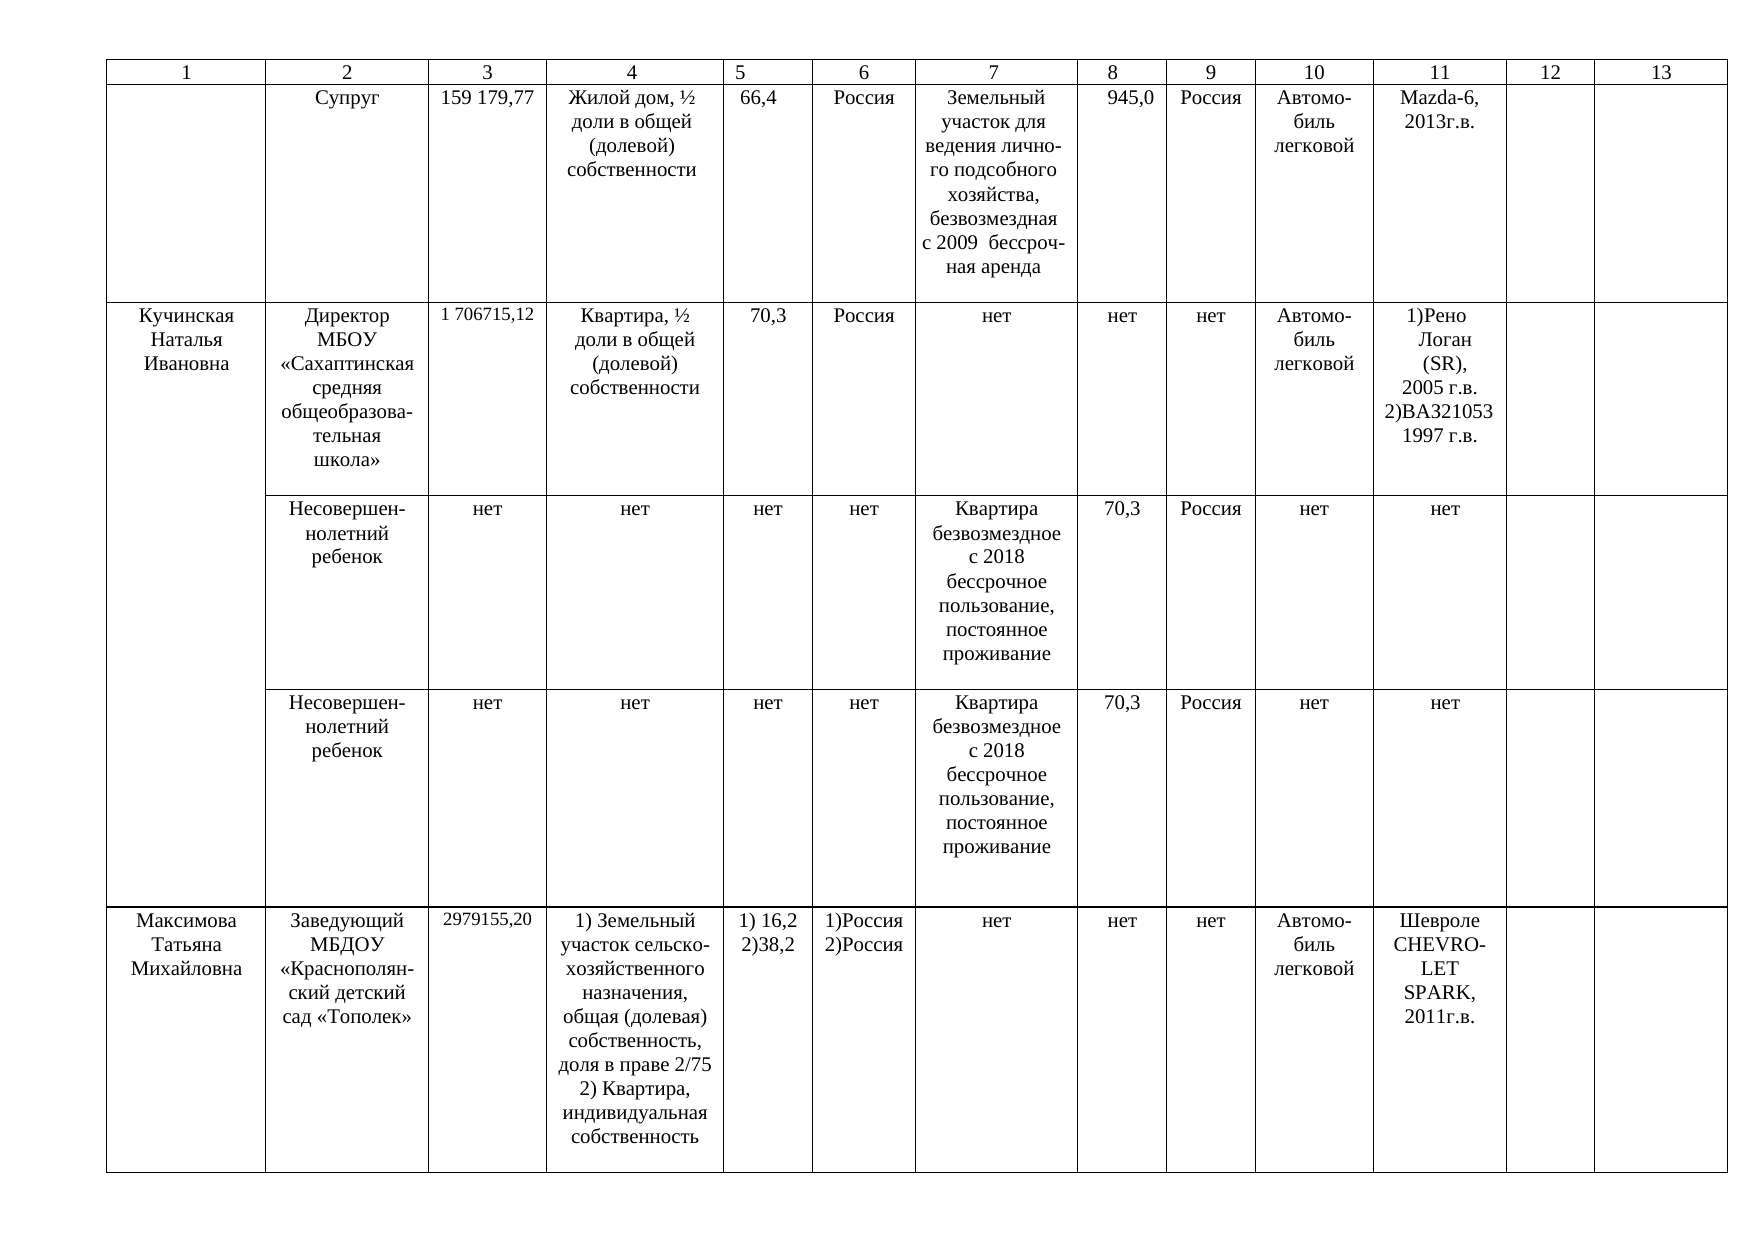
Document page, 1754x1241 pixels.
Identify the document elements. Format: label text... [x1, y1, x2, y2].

table_cell 1 [107, 60, 265, 84]
table_cell нет [1256, 496, 1373, 689]
table_cell 70,3 [1078, 496, 1166, 689]
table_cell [1256, 85, 1373, 302]
table_cell 7 [916, 60, 1077, 84]
table_cell [1595, 496, 1727, 689]
table_cell 10 [1256, 60, 1373, 84]
table_cell 1)Россия 2)Россия [813, 908, 915, 1172]
table_cell Россия [1167, 85, 1255, 302]
table_cell 2979155,20 [429, 908, 546, 1172]
table_cell [1595, 85, 1727, 302]
table_cell Рено Логан (SR), 2005 г.в. 2)ВАЗ21053 1997 г.в. [1374, 303, 1506, 495]
table_cell 13 [1595, 60, 1727, 84]
table_cell нет [813, 496, 915, 689]
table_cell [547, 85, 723, 302]
table_cell нет [429, 690, 546, 906]
table_cell нет [916, 908, 1077, 1172]
table_cell нет [547, 496, 723, 689]
table_cell Несовершен-нолетний ребенок [266, 690, 428, 906]
table_cell 1 706715,12 [429, 303, 546, 495]
table_cell нет [1078, 908, 1166, 1172]
table_cell Директор МБОУ «Сахаптинская средняя общеобразова-тельная школа» [266, 303, 428, 495]
table_cell Максимова Татьяна Михайловна [107, 908, 265, 1172]
table_cell Супруг [266, 85, 428, 302]
table_cell 70,3 [724, 303, 812, 495]
table_cell Квартира безвозмездное с 2018 бессрочное пользование, постоянное проживание [916, 496, 1077, 689]
table_cell Россия [1167, 690, 1255, 906]
table_cell нет [1374, 690, 1506, 906]
table_cell 1) Земельный участок сельско-хозяйственного назначения, общая (долевая) собственность, доля в праве 2/75 2) Квартира, индивидуальная собственность [547, 908, 723, 1172]
table_cell нет [1374, 496, 1506, 689]
table_cell 3 [429, 60, 546, 84]
table_cell [1507, 908, 1594, 1172]
table_cell нет [1078, 303, 1166, 495]
table_cell 6 [813, 60, 915, 84]
table_cell [107, 85, 265, 302]
table_cell нет [1167, 303, 1255, 495]
table_cell Заведующий МБДОУ «Краснополян-ский детский сад «Тополек» [266, 908, 428, 1172]
table_cell 945,0 [1078, 85, 1166, 302]
table_cell нет [813, 690, 915, 906]
table_cell Россия [1167, 496, 1255, 689]
table_cell 11 [1374, 60, 1506, 84]
table_cell Россия [813, 85, 915, 302]
table_cell нет [916, 303, 1077, 495]
table_cell Квартира, ½ доли в общей (долевой) собственности [547, 303, 723, 495]
table_cell [1595, 690, 1727, 906]
table_cell нет [1167, 908, 1255, 1172]
table_cell [1595, 908, 1727, 1172]
table_cell нет [724, 690, 812, 906]
table_cell [1507, 496, 1594, 689]
table_cell Mazda-6, 2013г.в. [1374, 85, 1506, 302]
table_cell 4 [547, 60, 723, 84]
table_cell 2 [266, 60, 428, 84]
table_cell [1507, 85, 1594, 302]
table_cell [1507, 690, 1594, 906]
table_cell 5 [724, 60, 812, 84]
table_cell 66,4 [724, 85, 812, 302]
table_cell нет [724, 496, 812, 689]
table_cell 8 [1078, 60, 1166, 84]
table_cell 1) 16,2 2)38,2 [724, 908, 812, 1172]
table_cell 9 [1167, 60, 1255, 84]
table_cell Квартира безвозмездное с 2018 бессрочное пользование, постоянное проживание [916, 690, 1077, 906]
table_cell 70,3 [1078, 690, 1166, 906]
table_cell 12 [1507, 60, 1594, 84]
table_cell Несовершен-нолетний ребенок [266, 496, 428, 689]
table_cell Земельный участок для ведения лично-го подсобного хозяйства, безвозмездная с 2009 бессроч-ная аренда [916, 85, 1077, 302]
table_cell Кучинская Наталья Ивановна [107, 303, 265, 906]
table_cell [1595, 303, 1727, 495]
table_cell Автомо-биль легковой [1256, 908, 1373, 1172]
table_cell нет [1256, 690, 1373, 906]
table_cell нет [429, 496, 546, 689]
table_cell Россия [813, 303, 915, 495]
table_cell 159 179,77 [429, 85, 546, 302]
table_cell нет [547, 690, 723, 906]
table_cell Шевроле CHEVRO-LET SPARK, 2011г.в. [1374, 908, 1506, 1172]
table_cell [1507, 303, 1594, 495]
table_cell Автомо-биль легковой [1256, 303, 1373, 495]
